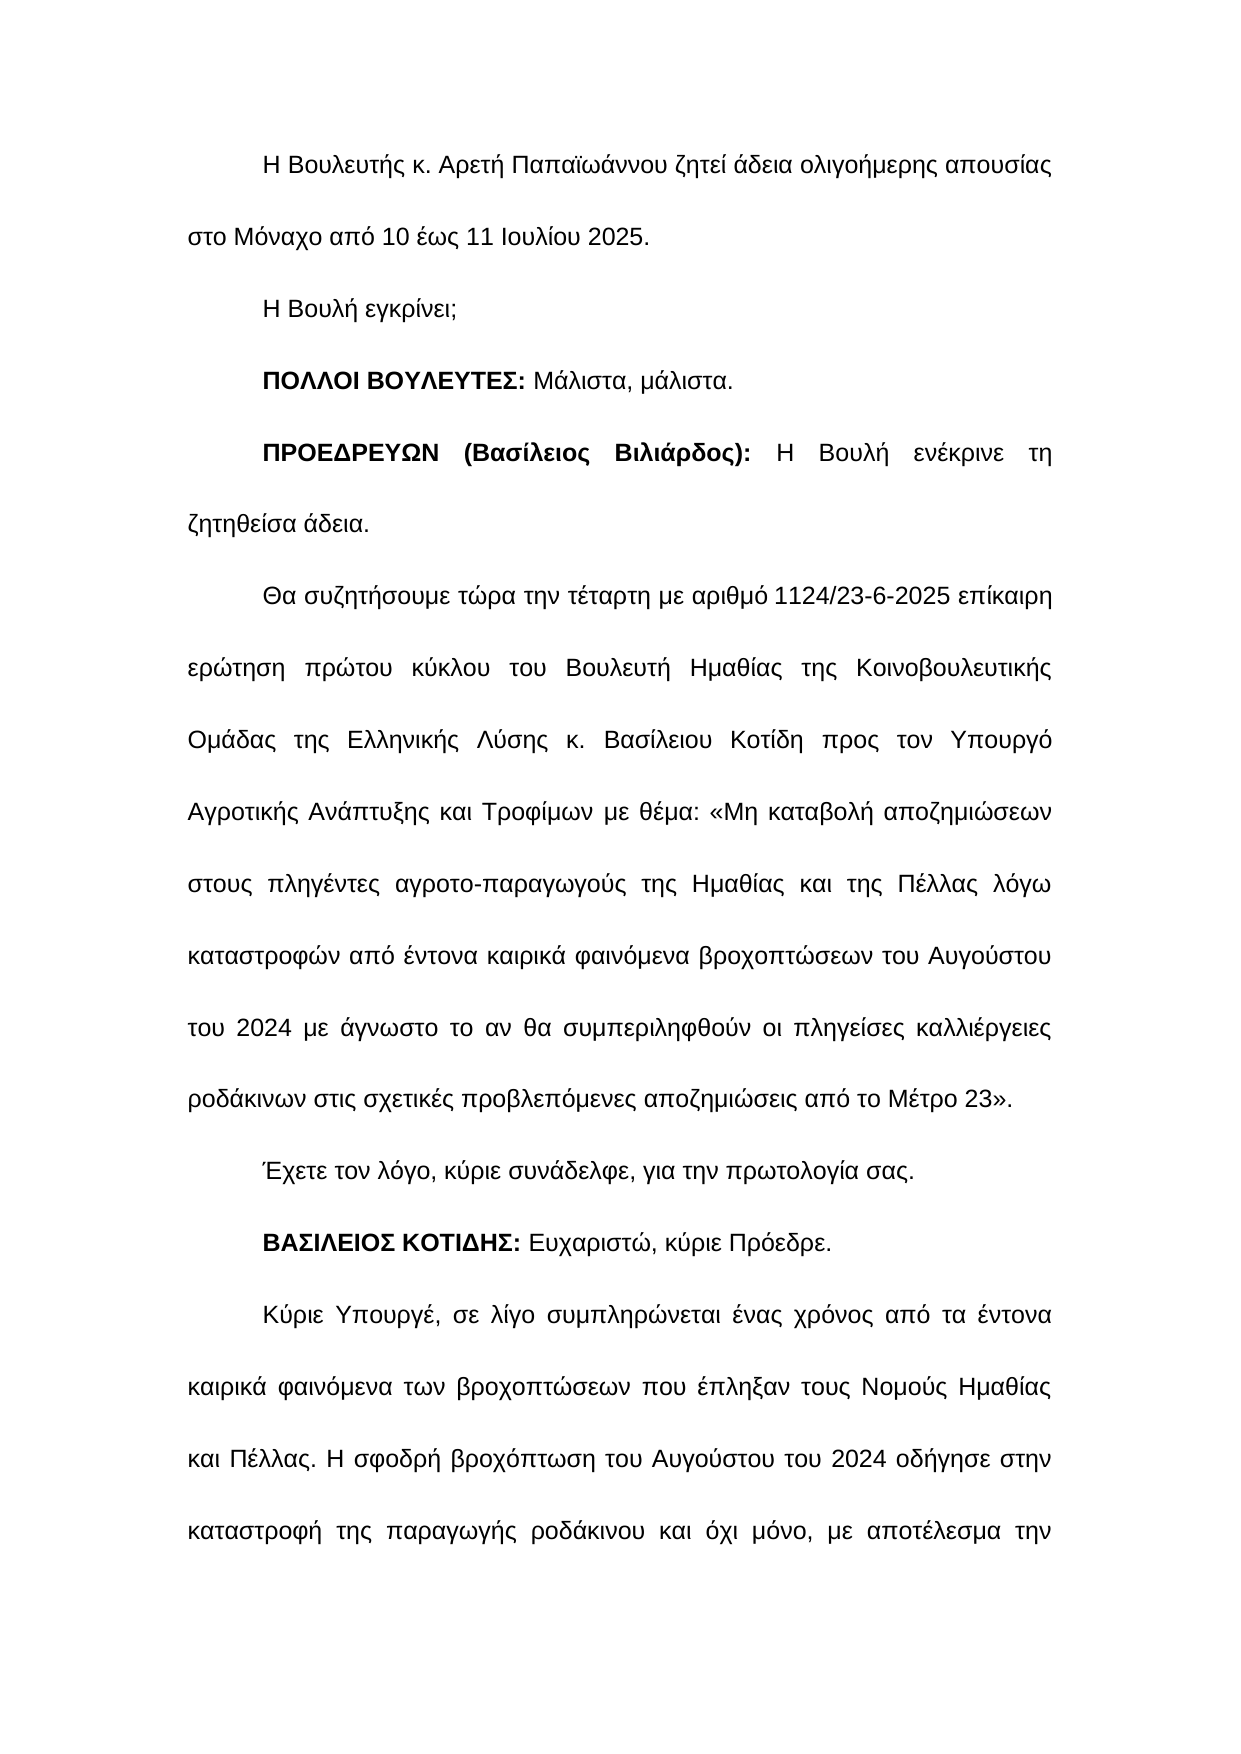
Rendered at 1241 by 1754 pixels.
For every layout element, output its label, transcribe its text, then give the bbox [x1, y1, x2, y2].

text Έχετε τον λόγο, κύριε συνάδελφε, για την πρωτολογία σας. [187, 1156, 1053, 1185]
text ΠΟΛΛΟΙ ΒΟΥΛΕΥΤΕΣ: Μάλιστα, μάλιστα. [187, 366, 1053, 394]
text Θα συζητήσουμε τώρα την τέταρτη με αριθμό 1124/23-6-2025 επίκαιρη ερώτηση πρώτου κύκλου του Βουλευτή Ημαθίας της Κοινοβουλευτικής Ομάδας της Ελληνικής Λύσης κ. Βασίλειου Κοτίδη προς τον Υπουργό Αγροτικής Ανάπτυξης και Τροφίμων με θέμα: «Μη καταβολή αποζημιώσεων στους πληγέντες αγροτο-παραγωγούς της Ημαθίας και της Πέλλας λόγω καταστροφών από έντονα καιρικά φαινόμενα βροχοπτώσεων του Αυγούστου του 2024 με άγνωστο το αν θα συμπεριληφθούν οι πληγείσες καλλιέργειες ροδάκινων στις σχετικές προβλεπόμενες αποζημιώσεις από το Μέτρο 23». [187, 581, 1053, 1113]
text Η Βουλευτής κ. Αρετή Παπαϊωάννου ζητεί άδεια ολιγοήμερης απουσίας στο Μόναχο από 10 έως 11 Ιουλίου 2025. [187, 150, 1053, 251]
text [187, 1300, 1053, 1544]
text ΠΡΟΕΔΡΕΥΩΝ (Βασίλειος Βιλιάρδος): Η Βουλή ενέκρινε τη ζητηθείσα άδεια. [187, 437, 1053, 538]
text ΒΑΣΙΛΕΙΟΣ ΚΟΤΙΔΗΣ: Ευχαριστώ, κύριε Πρόεδρε. [187, 1228, 1053, 1257]
text Η Βουλή εγκρίνει; [187, 294, 1053, 322]
